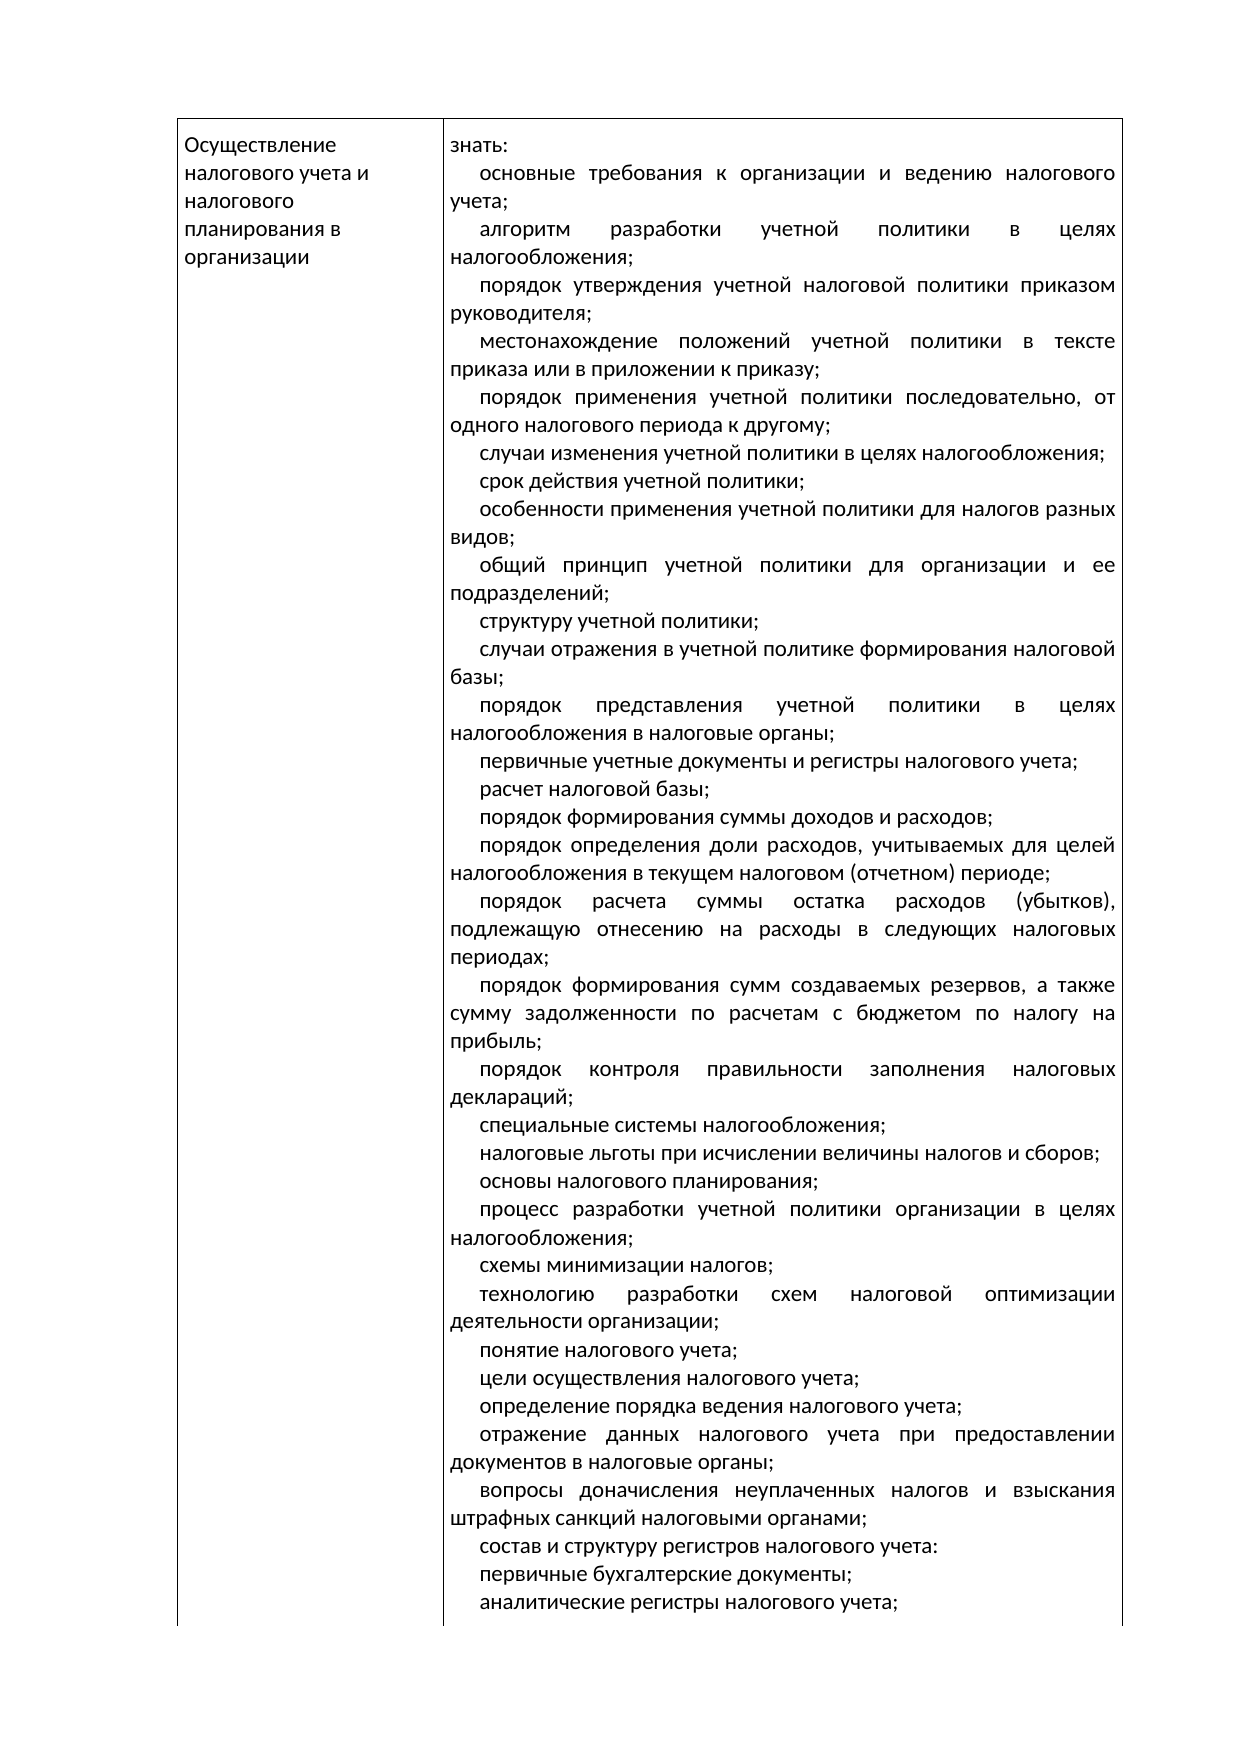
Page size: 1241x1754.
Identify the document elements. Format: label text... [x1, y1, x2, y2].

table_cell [178, 119, 443, 1626]
